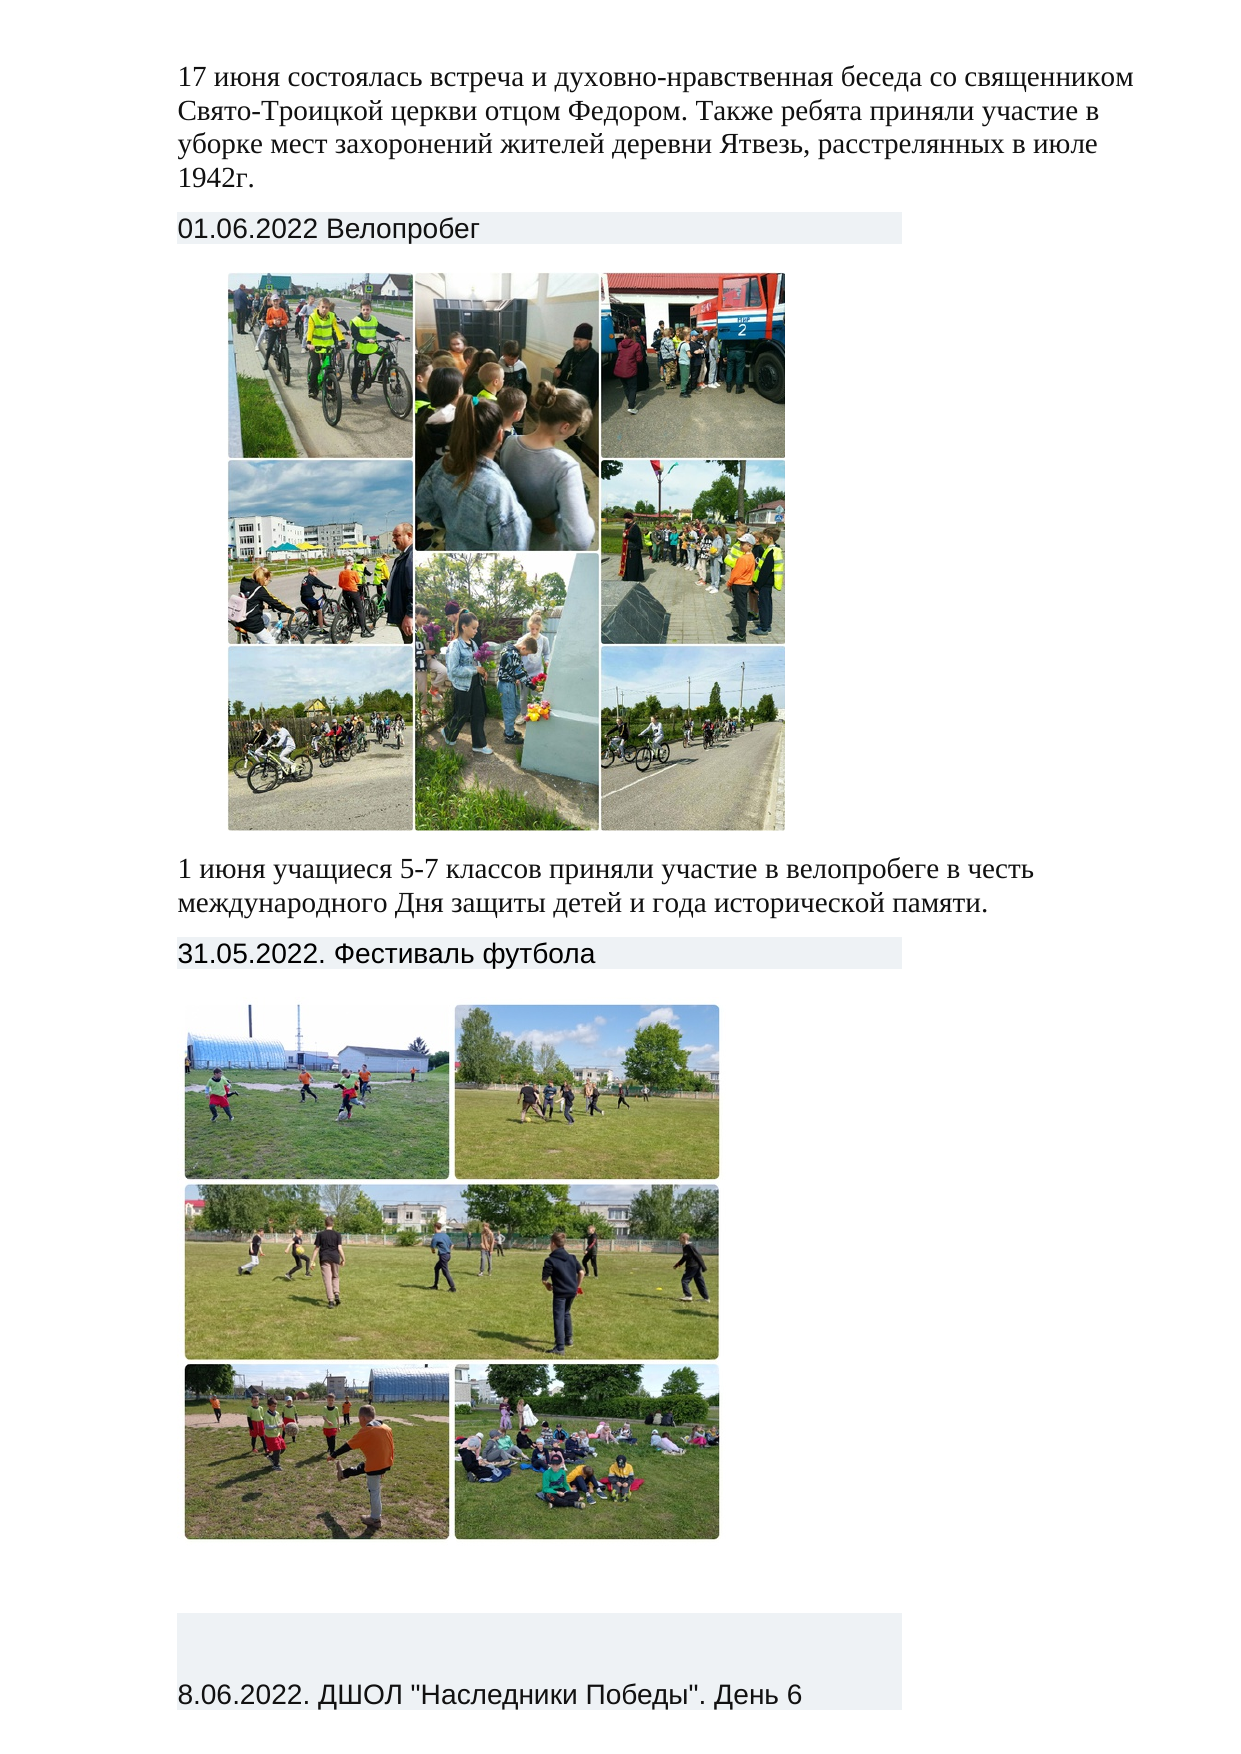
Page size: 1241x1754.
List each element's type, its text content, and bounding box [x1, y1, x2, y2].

text 8.06.2022. ДШОЛ "Наследники Победы". День 6 [177, 1678, 902, 1710]
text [177, 59, 1152, 193]
text 31.05.2022. Фестиваль футбола [177, 937, 902, 969]
picture [227, 272, 785, 831]
text 1 июня учащиеся 5-7 классов приняли участие в велопробеге в честь международного Дня защиты детей и года исторической памяти. [177, 851, 1152, 918]
text 01.06.2022 Велопробег [177, 212, 902, 244]
picture [177, 997, 726, 1546]
